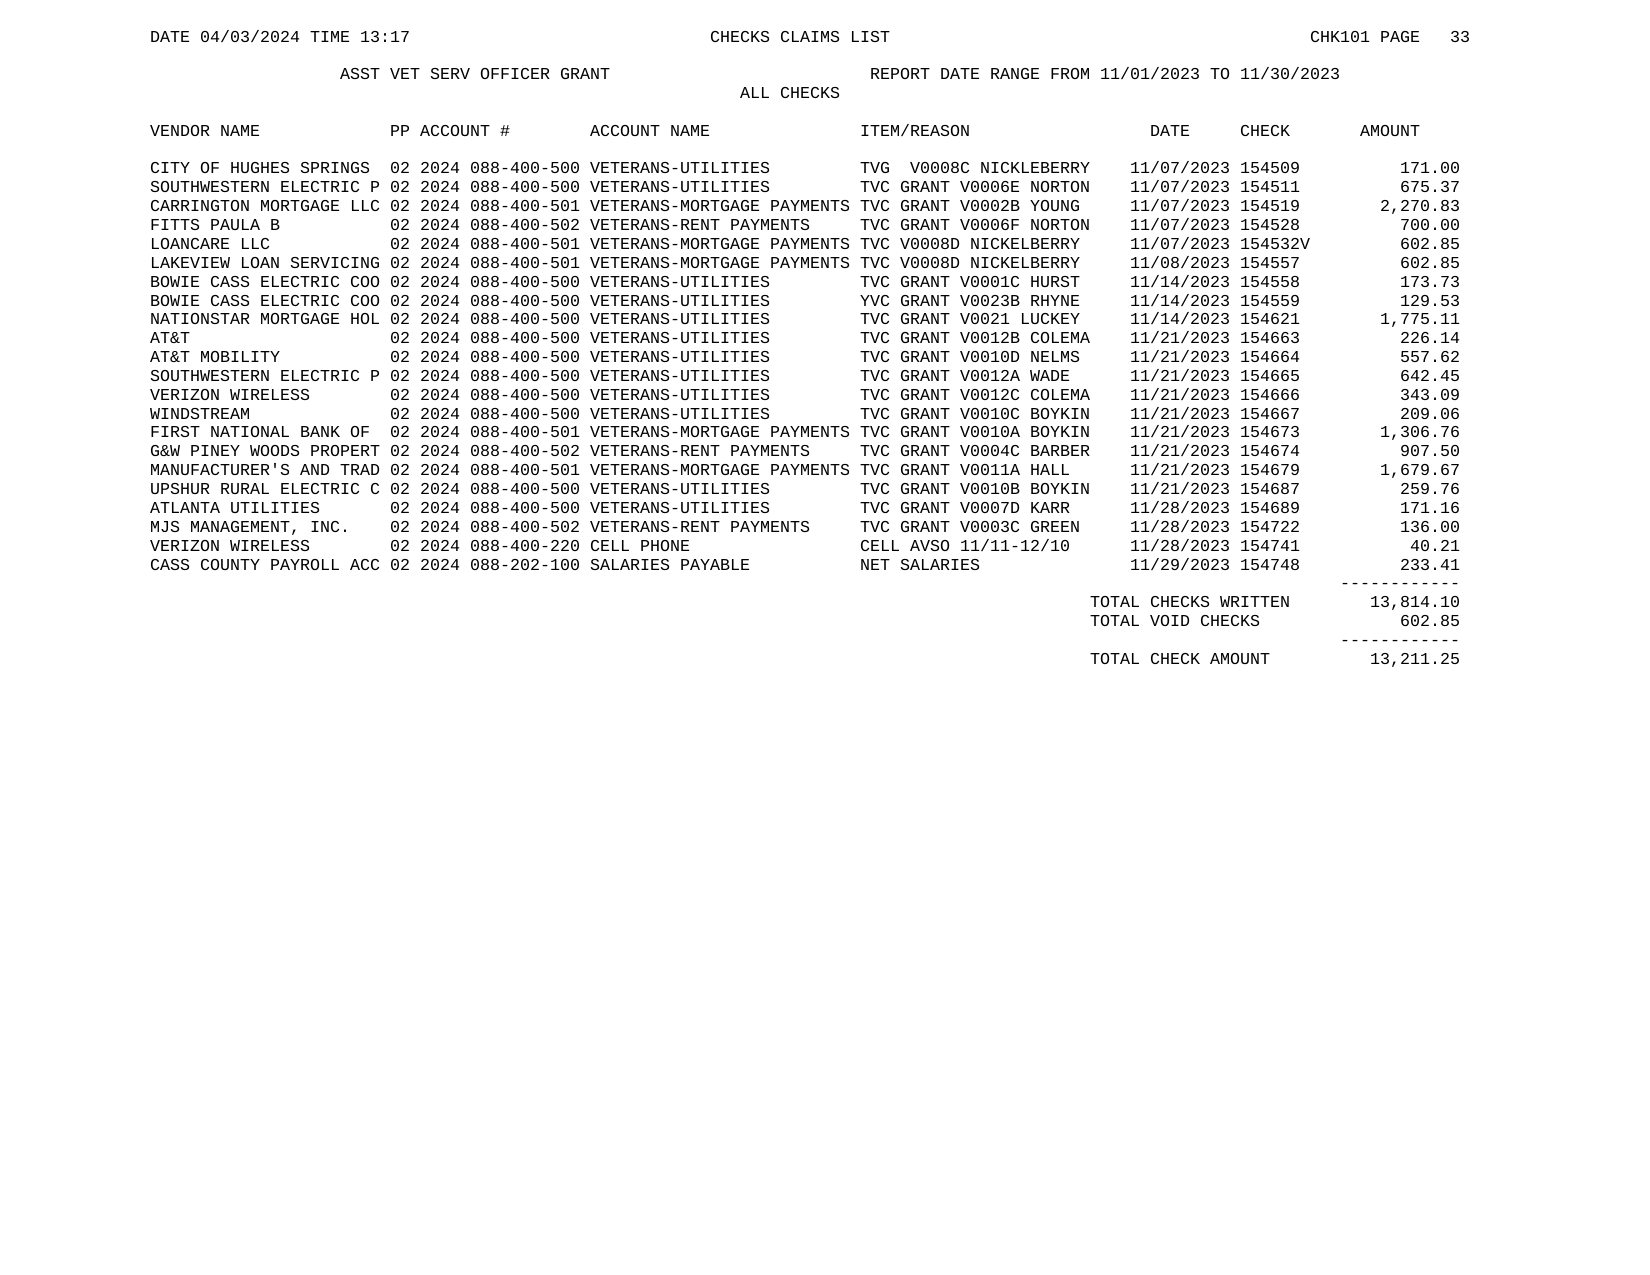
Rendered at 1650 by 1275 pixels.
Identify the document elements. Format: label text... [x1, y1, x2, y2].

text TOTAL VOID CHECKS 602.85 [150, 613, 1500, 631]
text AT&T 02 2024 088-400-500 VETERANS-UTILITIES TVC GRANT V0012B COLEMA 11/21/2023 154663 226.14 [150, 330, 1500, 349]
text NATIONSTAR MORTGAGE HOL 02 2024 088-400-500 VETERANS-UTILITIES TVC GRANT V0021 LUCKEY 11/14/2023 154621 1,775.11 [150, 311, 1500, 330]
text SOUTHWESTERN ELECTRIC P 02 2024 088-400-500 VETERANS-UTILITIES TVC GRANT V0006E NORTON 11/07/2023 154511 675.37 [150, 179, 1500, 198]
text AT&T MOBILITY 02 2024 088-400-500 VETERANS-UTILITIES TVC GRANT V0010D NELMS 11/21/2023 154664 557.62 [150, 349, 1500, 367]
text TOTAL CHECK AMOUNT 13,211.25 [150, 650, 1500, 669]
text WINDSTREAM 02 2024 088-400-500 VETERANS-UTILITIES TVC GRANT V0010C BOYKIN 11/21/2023 154667 209.06 [150, 405, 1500, 424]
text DATE 04/03/2024 TIME 13:17 CHECKS CLAIMS LIST CHK101 PAGE 33 [150, 28, 1500, 47]
text ------------ [150, 631, 1500, 650]
text FIRST NATIONAL BANK OF 02 2024 088-400-501 VETERANS-MORTGAGE PAYMENTS TVC GRANT V0010A BOYKIN 11/21/2023 154673 1,306.76 [150, 424, 1500, 443]
text MJS MANAGEMENT, INC. 02 2024 088-400-502 VETERANS-RENT PAYMENTS TVC GRANT V0003C GREEN 11/28/2023 154722 136.00 [150, 518, 1500, 537]
text TOTAL CHECKS WRITTEN 13,814.10 [150, 594, 1500, 613]
text FITTS PAULA B 02 2024 088-400-502 VETERANS-RENT PAYMENTS TVC GRANT V0006F NORTON 11/07/2023 154528 700.00 [150, 217, 1500, 236]
text SOUTHWESTERN ELECTRIC P 02 2024 088-400-500 VETERANS-UTILITIES TVC GRANT V0012A WADE 11/21/2023 154665 642.45 [150, 367, 1500, 386]
text ------------ [150, 575, 1500, 594]
text BOWIE CASS ELECTRIC COO 02 2024 088-400-500 VETERANS-UTILITIES TVC GRANT V0001C HURST 11/14/2023 154558 173.73 [150, 273, 1500, 292]
text BOWIE CASS ELECTRIC COO 02 2024 088-400-500 VETERANS-UTILITIES YVC GRANT V0023B RHYNE 11/14/2023 154559 129.53 [150, 292, 1500, 311]
text ATLANTA UTILITIES 02 2024 088-400-500 VETERANS-UTILITIES TVC GRANT V0007D KARR 11/28/2023 154689 171.16 [150, 499, 1500, 518]
text VERIZON WIRELESS 02 2024 088-400-220 CELL PHONE CELL AVSO 11/11-12/10 11/28/2023 154741 40.21 [150, 537, 1500, 556]
text VENDOR NAME PP ACCOUNT # ACCOUNT NAME ITEM/REASON DATE CHECK AMOUNT [150, 122, 1500, 141]
text G&W PINEY WOODS PROPERT 02 2024 088-400-502 VETERANS-RENT PAYMENTS TVC GRANT V0004C BARBER 11/21/2023 154674 907.50 [150, 443, 1500, 462]
text MANUFACTURER'S AND TRAD 02 2024 088-400-501 VETERANS-MORTGAGE PAYMENTS TVC GRANT V0011A HALL 11/21/2023 154679 1,679.67 [150, 462, 1500, 481]
text ASST VET SERV OFFICER GRANT REPORT DATE RANGE FROM 11/01/2023 TO 11/30/2023 [150, 66, 1500, 85]
text LOANCARE LLC 02 2024 088-400-501 VETERANS-MORTGAGE PAYMENTS TVC V0008D NICKELBERRY 11/07/2023 154532V 602.85 [150, 236, 1500, 254]
text UPSHUR RURAL ELECTRIC C 02 2024 088-400-500 VETERANS-UTILITIES TVC GRANT V0010B BOYKIN 11/21/2023 154687 259.76 [150, 481, 1500, 499]
text CARRINGTON MORTGAGE LLC 02 2024 088-400-501 VETERANS-MORTGAGE PAYMENTS TVC GRANT V0002B YOUNG 11/07/2023 154519 2,270.83 [150, 198, 1500, 217]
text VERIZON WIRELESS 02 2024 088-400-500 VETERANS-UTILITIES TVC GRANT V0012C COLEMA 11/21/2023 154666 343.09 [150, 386, 1500, 405]
text CITY OF HUGHES SPRINGS 02 2024 088-400-500 VETERANS-UTILITIES TVG V0008C NICKLEBERRY 11/07/2023 154509 171.00 [150, 160, 1500, 179]
text CASS COUNTY PAYROLL ACC 02 2024 088-202-100 SALARIES PAYABLE NET SALARIES 11/29/2023 154748 233.41 [150, 556, 1500, 575]
text LAKEVIEW LOAN SERVICING 02 2024 088-400-501 VETERANS-MORTGAGE PAYMENTS TVC V0008D NICKELBERRY 11/08/2023 154557 602.85 [150, 254, 1500, 273]
text ALL CHECKS [150, 85, 1500, 103]
